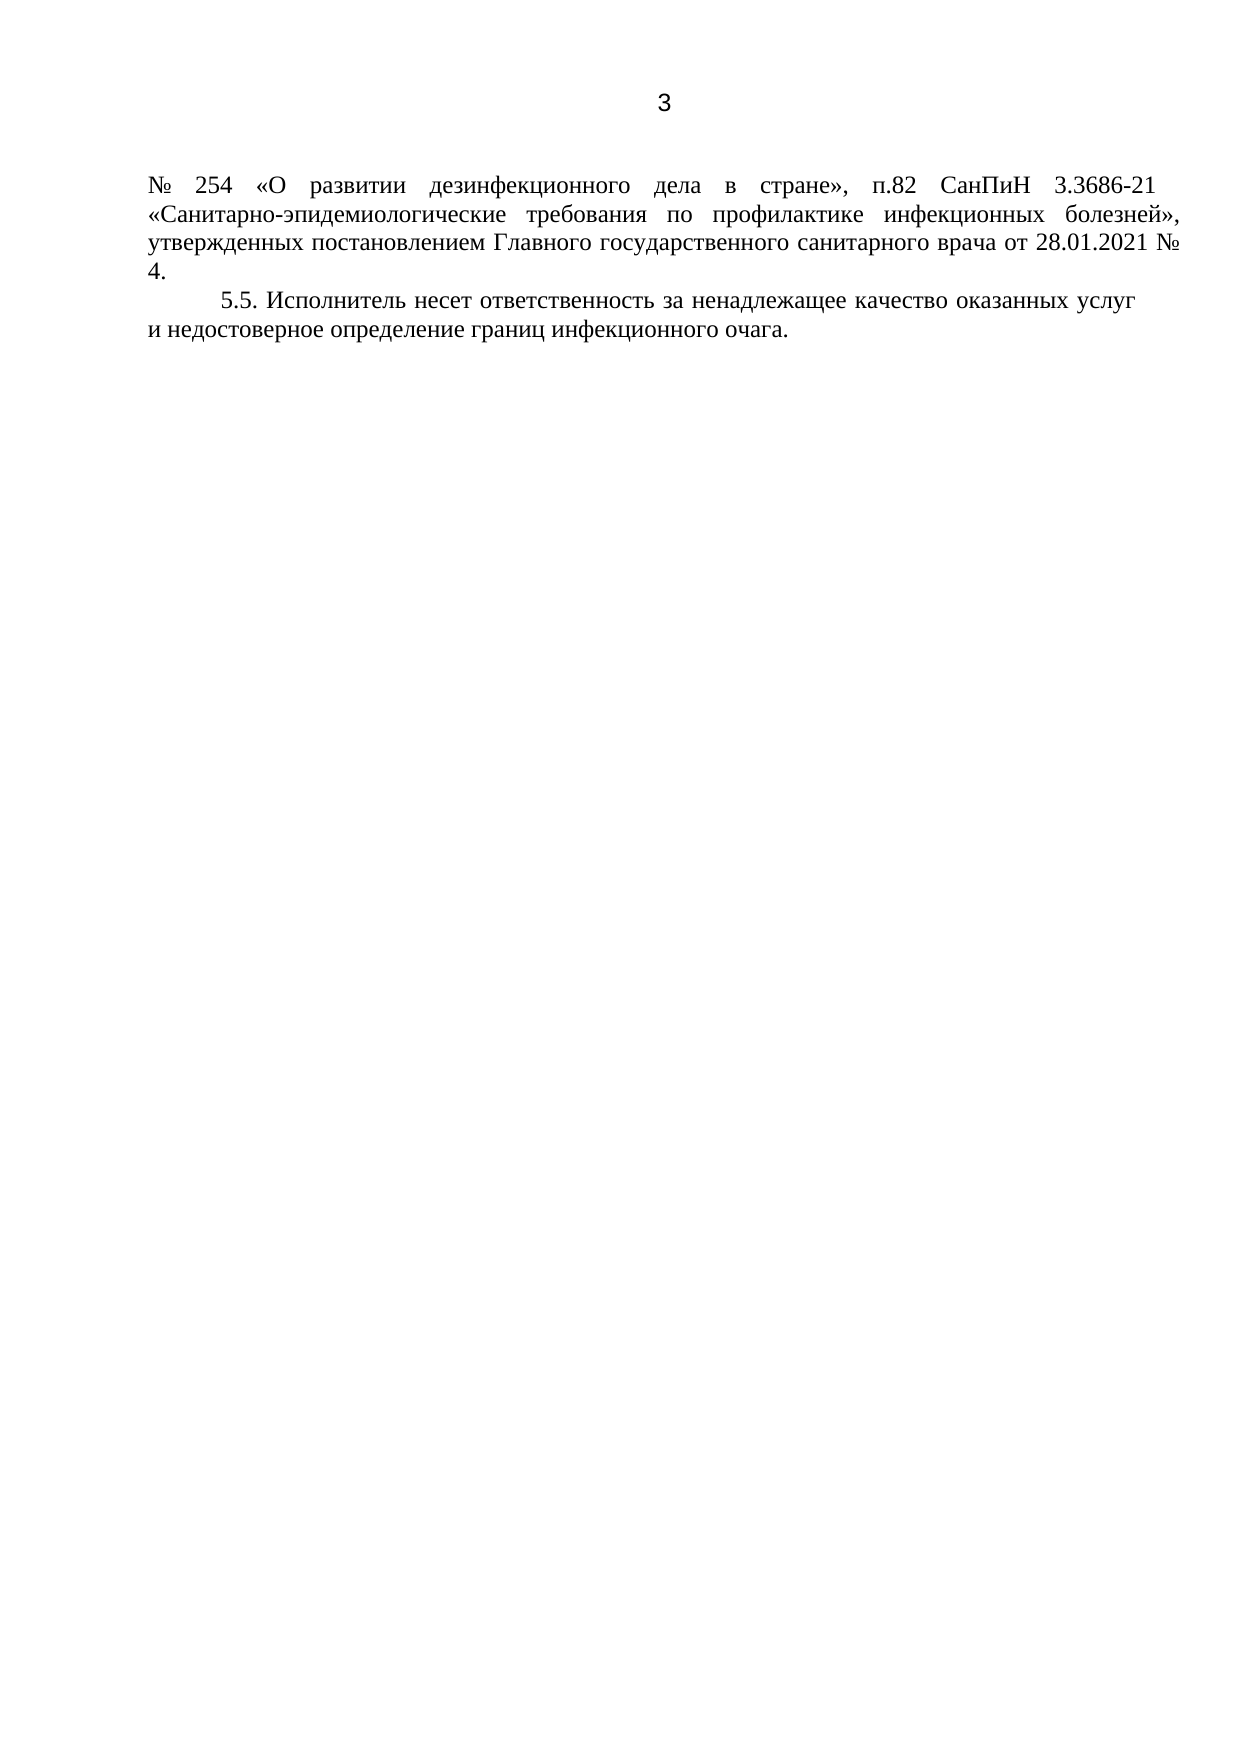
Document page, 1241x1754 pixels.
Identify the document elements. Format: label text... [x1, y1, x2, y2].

text 5.5. Исполнитель несет ответственность за ненадлежащее качество оказанных услуг и недостоверное определение границ инфекционного очага. [148, 285, 1137, 342]
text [148, 170, 1181, 285]
